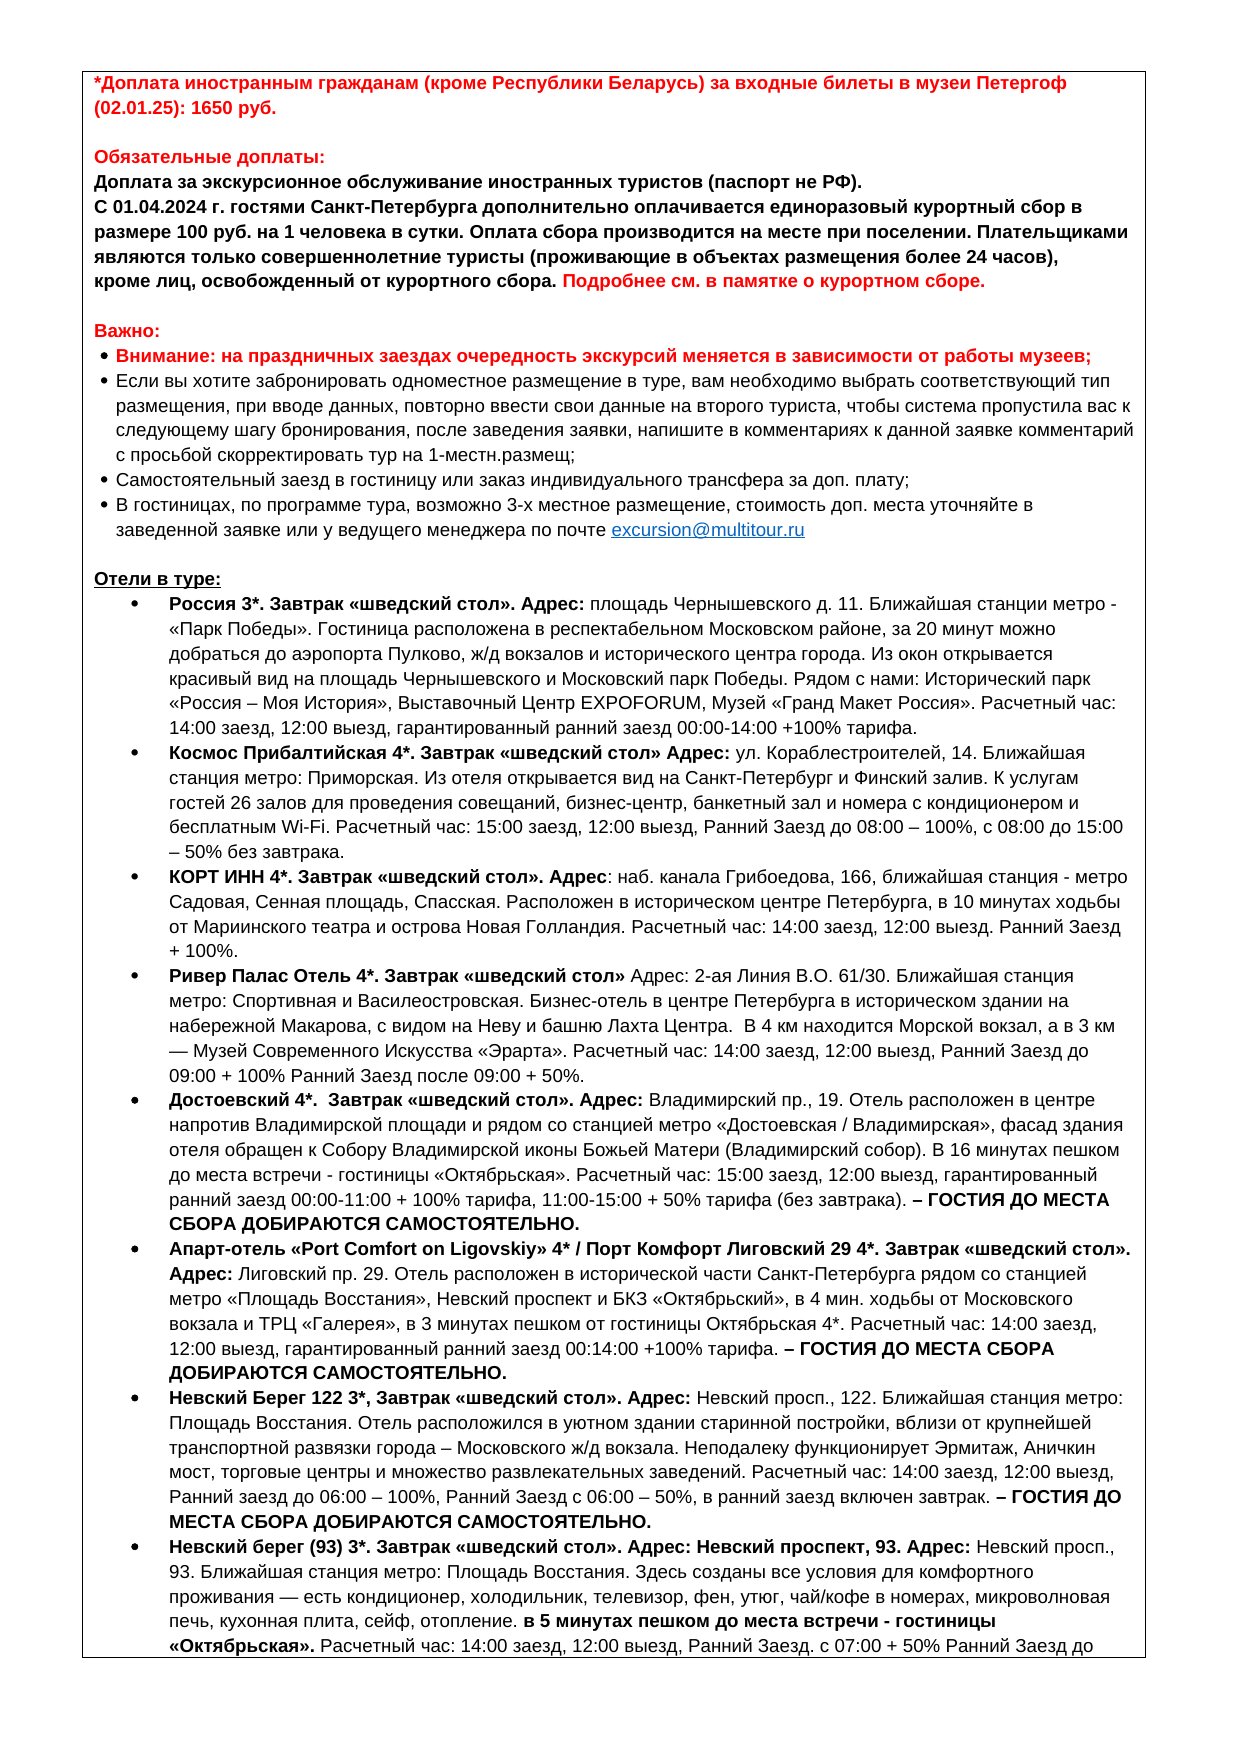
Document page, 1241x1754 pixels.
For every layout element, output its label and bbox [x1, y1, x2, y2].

table_cell [83, 72, 1145, 1657]
